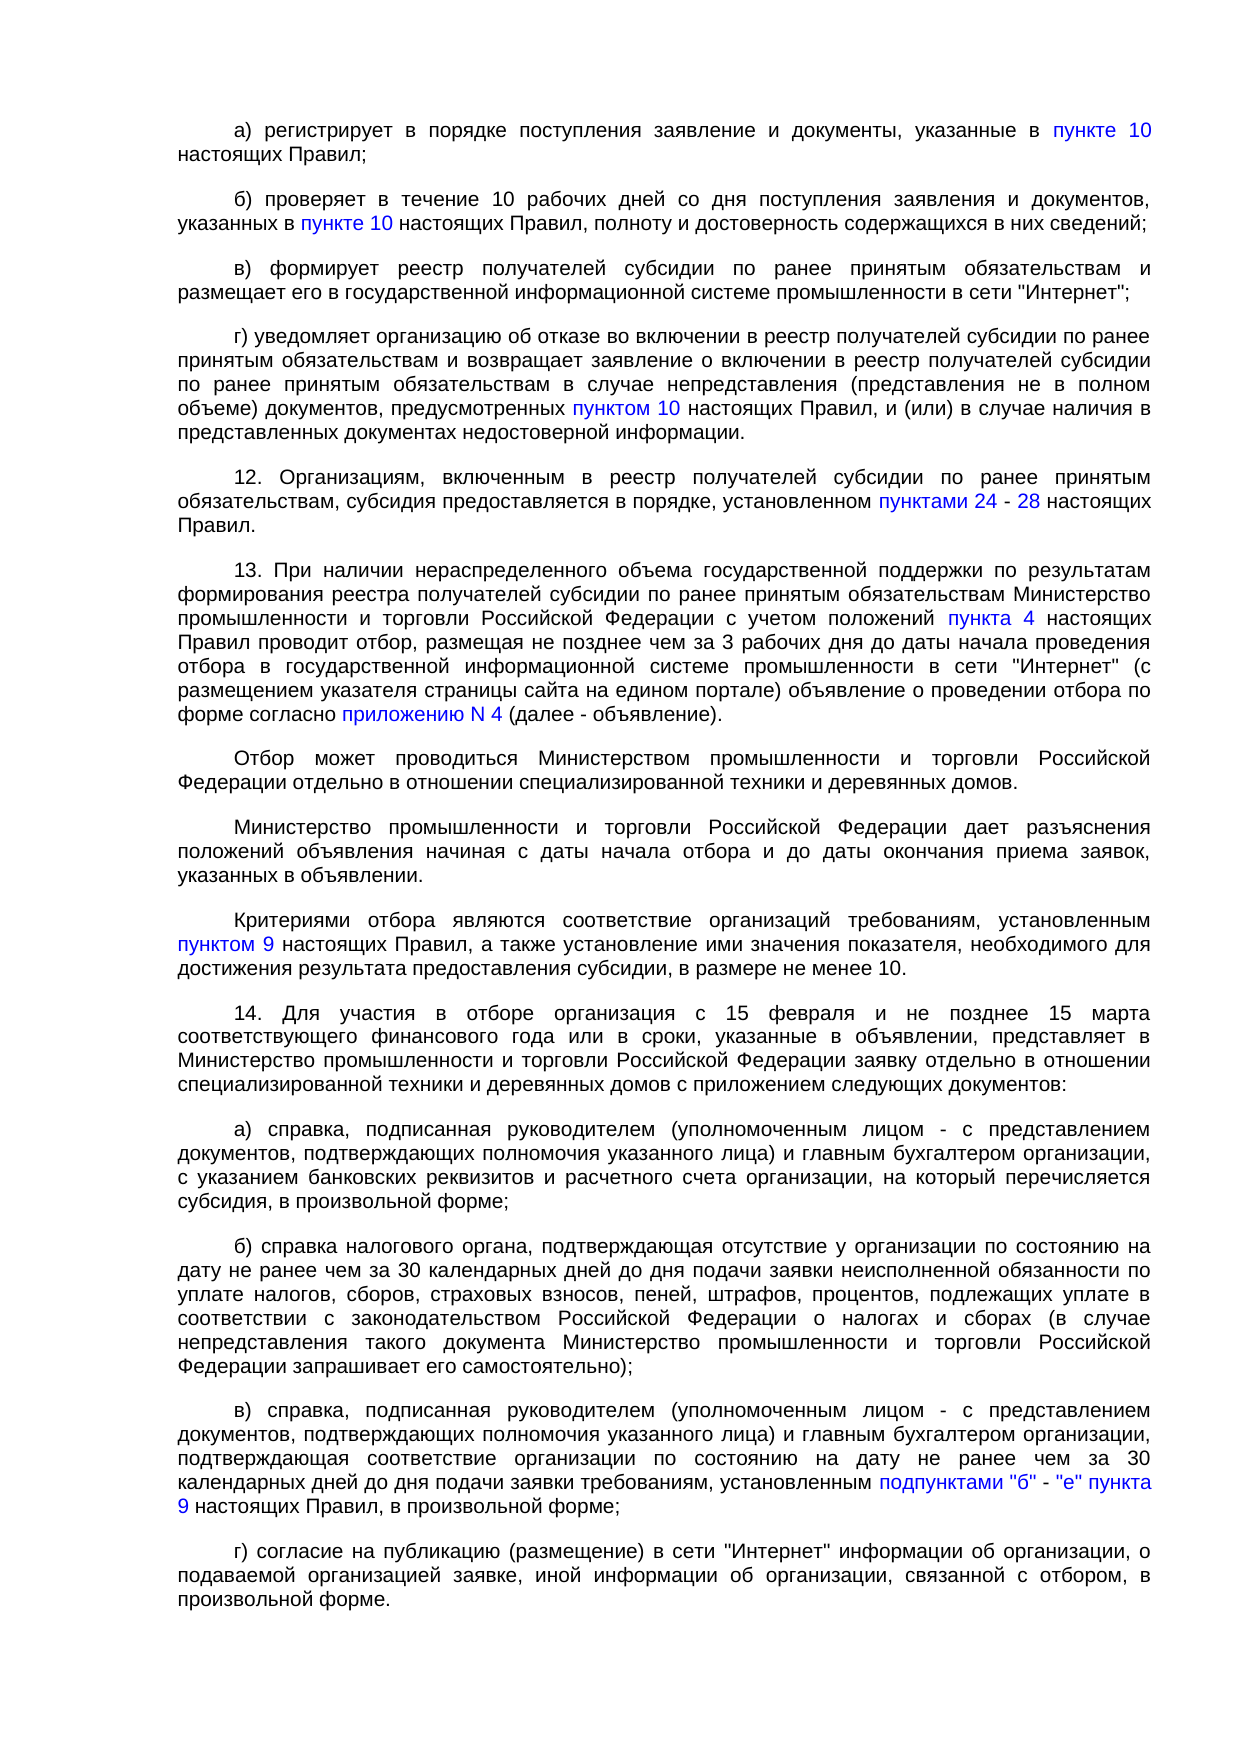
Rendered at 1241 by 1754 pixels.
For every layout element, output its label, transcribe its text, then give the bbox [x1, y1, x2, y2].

text Критериями отбора являются соответствие организаций требованиям, установленным пунктом 9 настоящих Правил, а также установление ими значения показателя, необходимого для достижения результата предоставления субсидии, в размере не менее 10. [177, 908, 1152, 979]
text 13. При наличии нераспределенного объема государственной поддержки по результатам формирования реестра получателей субсидии по ранее принятым обязательствам Министерство промышленности и торговли Российской Федерации с учетом положений пункта 4 настоящих Правил проводит отбор, размещая не позднее чем за 3 рабочих дня до даты начала проведения отбора в государственной информационной системе промышленности в сети "Интернет" (с размещением указателя страницы сайта на едином портале) объявление о проведении отбора по форме согласно приложению N 4 (далее - объявление). [177, 558, 1152, 725]
text Отбор может проводиться Министерством промышленности и торговли Российской Федерации отдельно в отношении специализированной техники и деревянных домов. [177, 746, 1152, 794]
text а) справка, подписанная руководителем (уполномоченным лицом - с представлением документов, подтверждающих полномочия указанного лица) и главным бухгалтером организации, с указанием банковских реквизитов и расчетного счета организации, на который перечисляется субсидия, в произвольной форме; [177, 1117, 1152, 1213]
text в) формирует реестр получателей субсидии по ранее принятым обязательствам и размещает его в государственной информационной системе промышленности в сети "Интернет"; [177, 256, 1152, 303]
text б) справка налогового органа, подтверждающая отсутствие у организации по состоянию на дату не ранее чем за 30 календарных дней до дня подачи заявки неисполненной обязанности по уплате налогов, сборов, страховых взносов, пеней, штрафов, процентов, подлежащих уплате в соответствии с законодательством Российской Федерации о налогах и сборах (в случае непредставления такого документа Министерство промышленности и торговли Российской Федерации запрашивает его самостоятельно); [177, 1234, 1152, 1377]
text г) согласие на публикацию (размещение) в сети "Интернет" информации об организации, о подаваемой организацией заявке, иной информации об организации, связанной с отбором, в произвольной форме. [177, 1539, 1152, 1611]
text б) проверяет в течение 10 рабочих дней со дня поступления заявления и документов, указанных в пункте 10 настоящих Правил, полноту и достоверность содержащихся в них сведений; [177, 187, 1152, 235]
text 12. Организациям, включенным в реестр получателей субсидии по ранее принятым обязательствам, субсидия предоставляется в порядке, установленном пунктами 24 - 28 настоящих Правил. [177, 465, 1152, 537]
text в) справка, подписанная руководителем (уполномоченным лицом - с представлением документов, подтверждающих полномочия указанного лица) и главным бухгалтером организации, подтверждающая соответствие организации по состоянию на дату не ранее чем за 30 календарных дней до дня подачи заявки требованиям, установленным подпунктами "б" - "е" пункта 9 настоящих Правил, в произвольной форме; [177, 1398, 1152, 1518]
text а) регистрирует в порядке поступления заявление и документы, указанные в пункте 10 настоящих Правил; [177, 118, 1152, 166]
text г) уведомляет организацию об отказе во включении в реестр получателей субсидии по ранее принятым обязательствам и возвращает заявление о включении в реестр получателей субсидии по ранее принятым обязательствам в случае непредставления (представления не в полном объеме) документов, предусмотренных пунктом 10 настоящих Правил, и (или) в случае наличия в представленных документах недостоверной информации. [177, 324, 1152, 444]
text Министерство промышленности и торговли Российской Федерации дает разъяснения положений объявления начиная с даты начала отбора и до даты окончания приема заявок, указанных в объявлении. [177, 815, 1152, 887]
text 14. Для участия в отборе организация с 15 февраля и не позднее 15 марта соответствующего финансового года или в сроки, указанные в объявлении, представляет в Министерство промышленности и торговли Российской Федерации заявку отдельно в отношении специализированной техники и деревянных домов с приложением следующих документов: [177, 1000, 1152, 1096]
